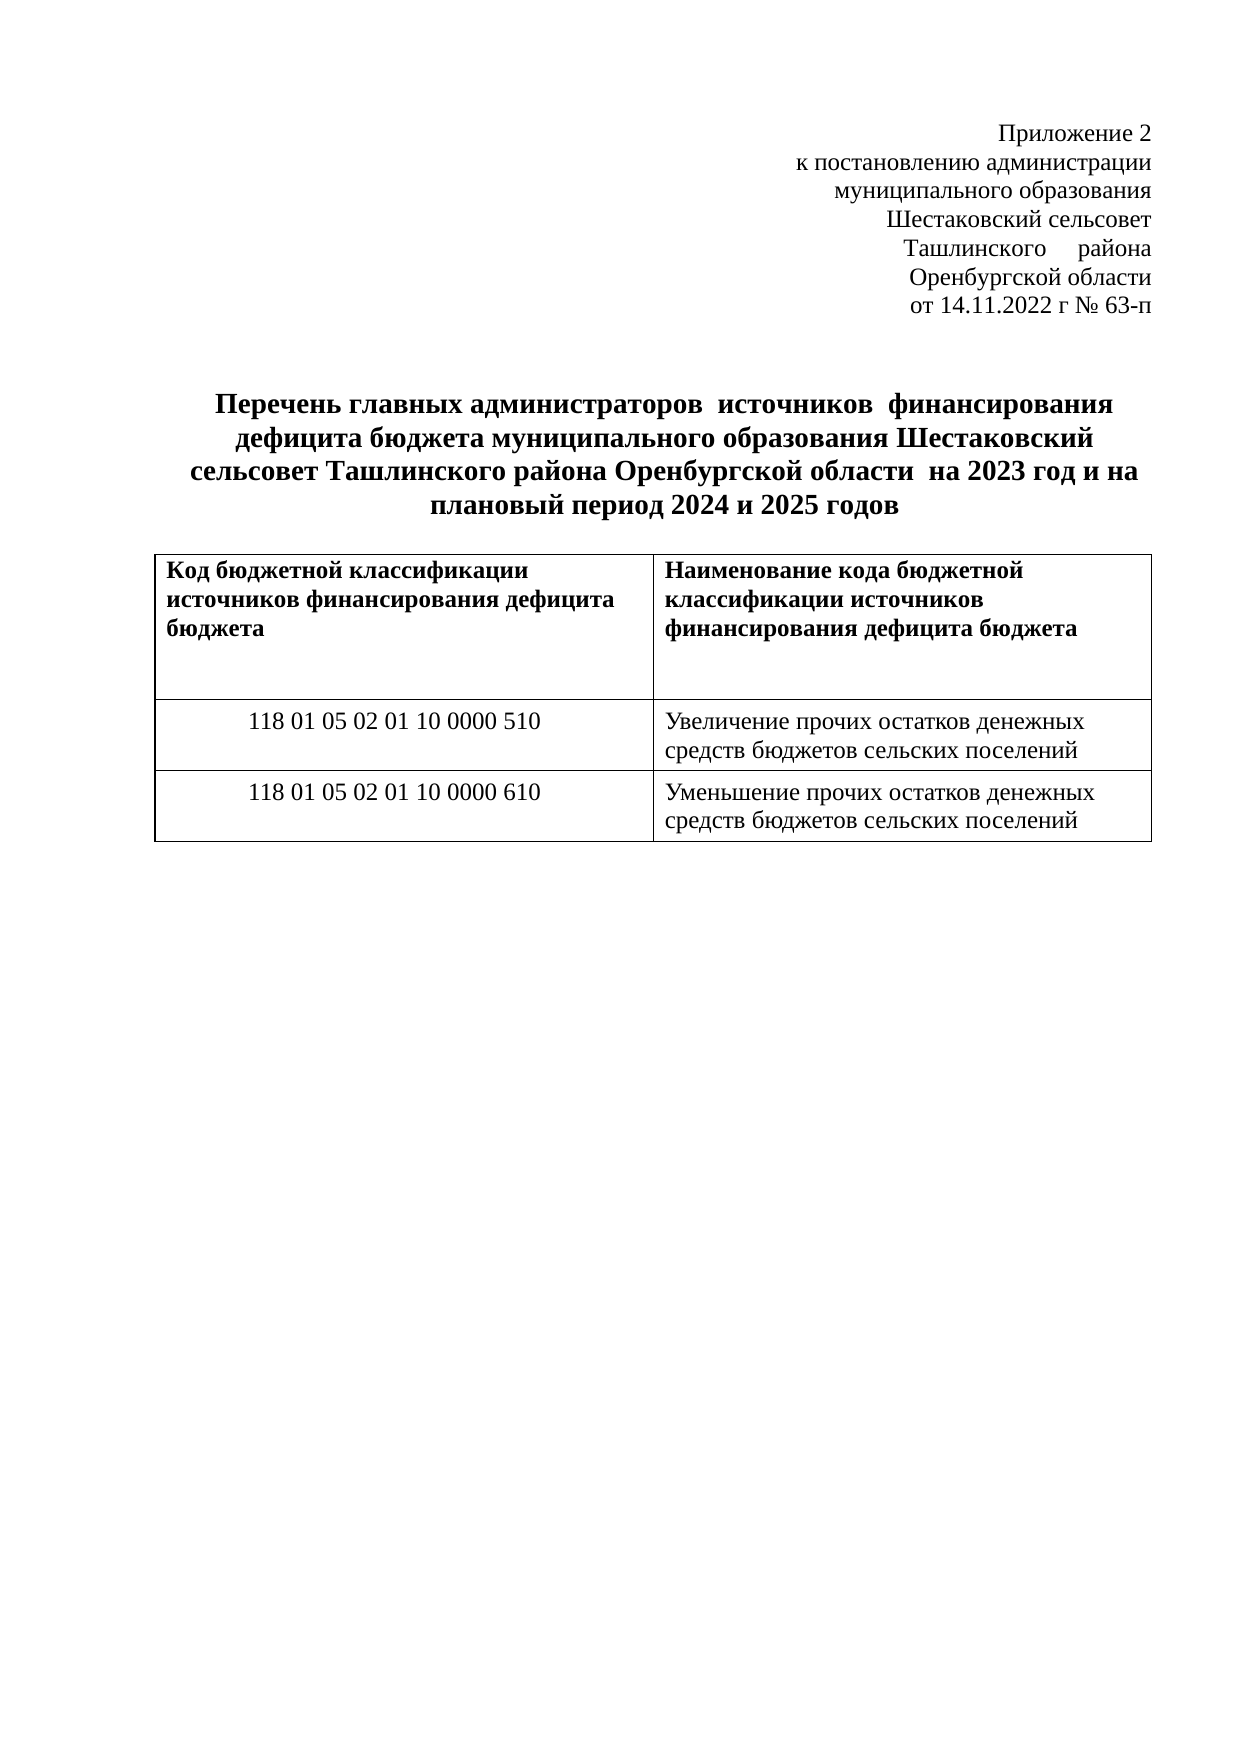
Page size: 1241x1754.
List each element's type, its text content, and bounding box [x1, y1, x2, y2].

text Шестаковский сельсовет [709, 204, 1152, 233]
table_header Наименование кода бюджетной классификации источников финансирования дефицита бюджета [654, 555, 1151, 699]
text от 14.11.2022 г № 63-п [709, 291, 1152, 319]
table_cell 118 01 05 02 01 10 0000 610 [156, 771, 653, 841]
table_header Код бюджетной классификации источников финансирования дефицита бюджета [156, 555, 653, 699]
table_cell 118 01 05 02 01 10 0000 510 [156, 700, 653, 770]
text Перечень главных администраторов источников финансирования дефицита бюджета муниципального образования Шестаковский сельсовет Ташлинского района Оренбургской области на 2023 год и на плановый период 2024 и 2025 годов [177, 386, 1152, 521]
table_cell Увеличение прочих остатков денежных средств бюджетов сельских поселений [654, 700, 1151, 770]
table_cell Уменьшение прочих остатков денежных средств бюджетов сельских поселений [654, 771, 1151, 841]
text Оренбургской области [709, 262, 1152, 291]
list к постановлению администрации муниципального образования [709, 147, 1152, 204]
text Ташлинского района [709, 233, 1152, 262]
list Приложение 2 [709, 118, 1152, 147]
